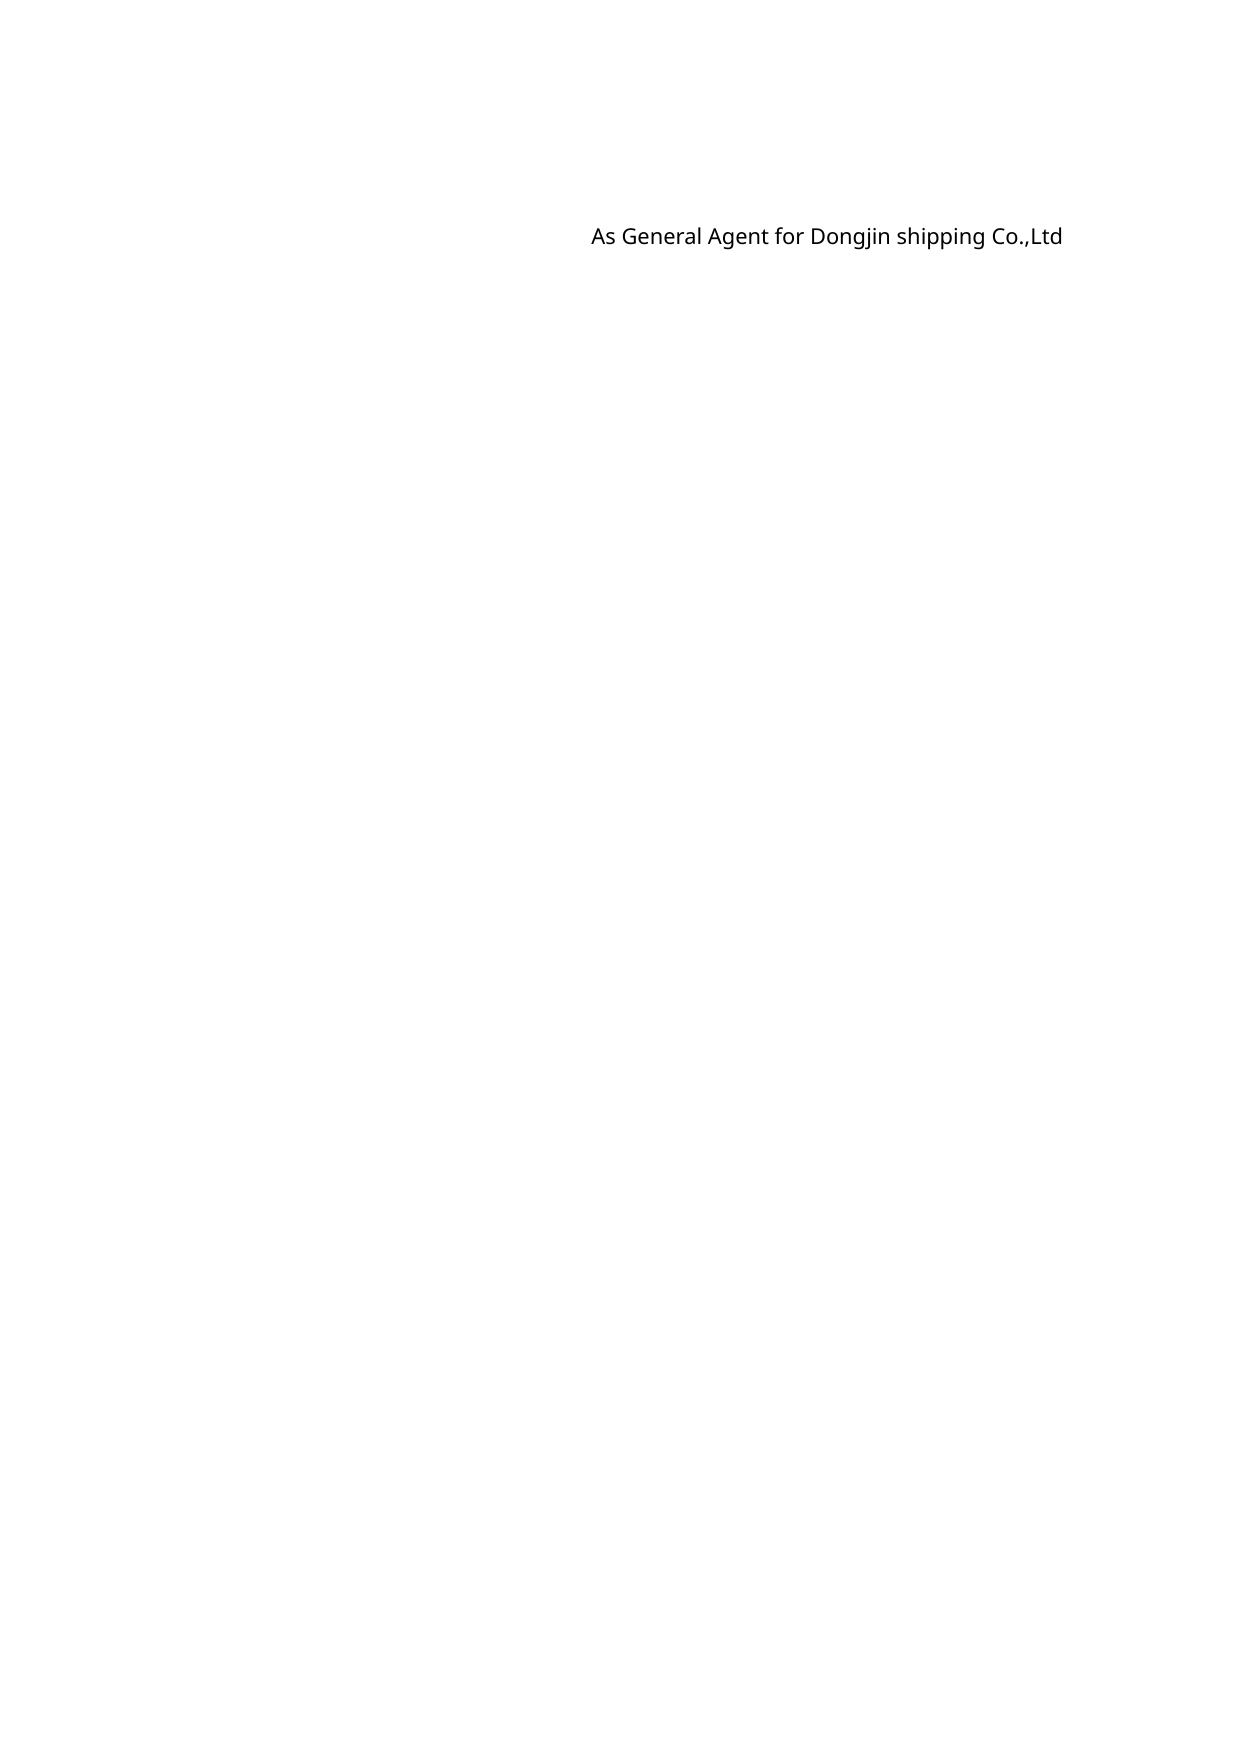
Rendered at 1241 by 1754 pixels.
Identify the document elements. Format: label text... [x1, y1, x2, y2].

text As General Agent for Dongjin shipping Co.,Ltd [177, 217, 1063, 254]
